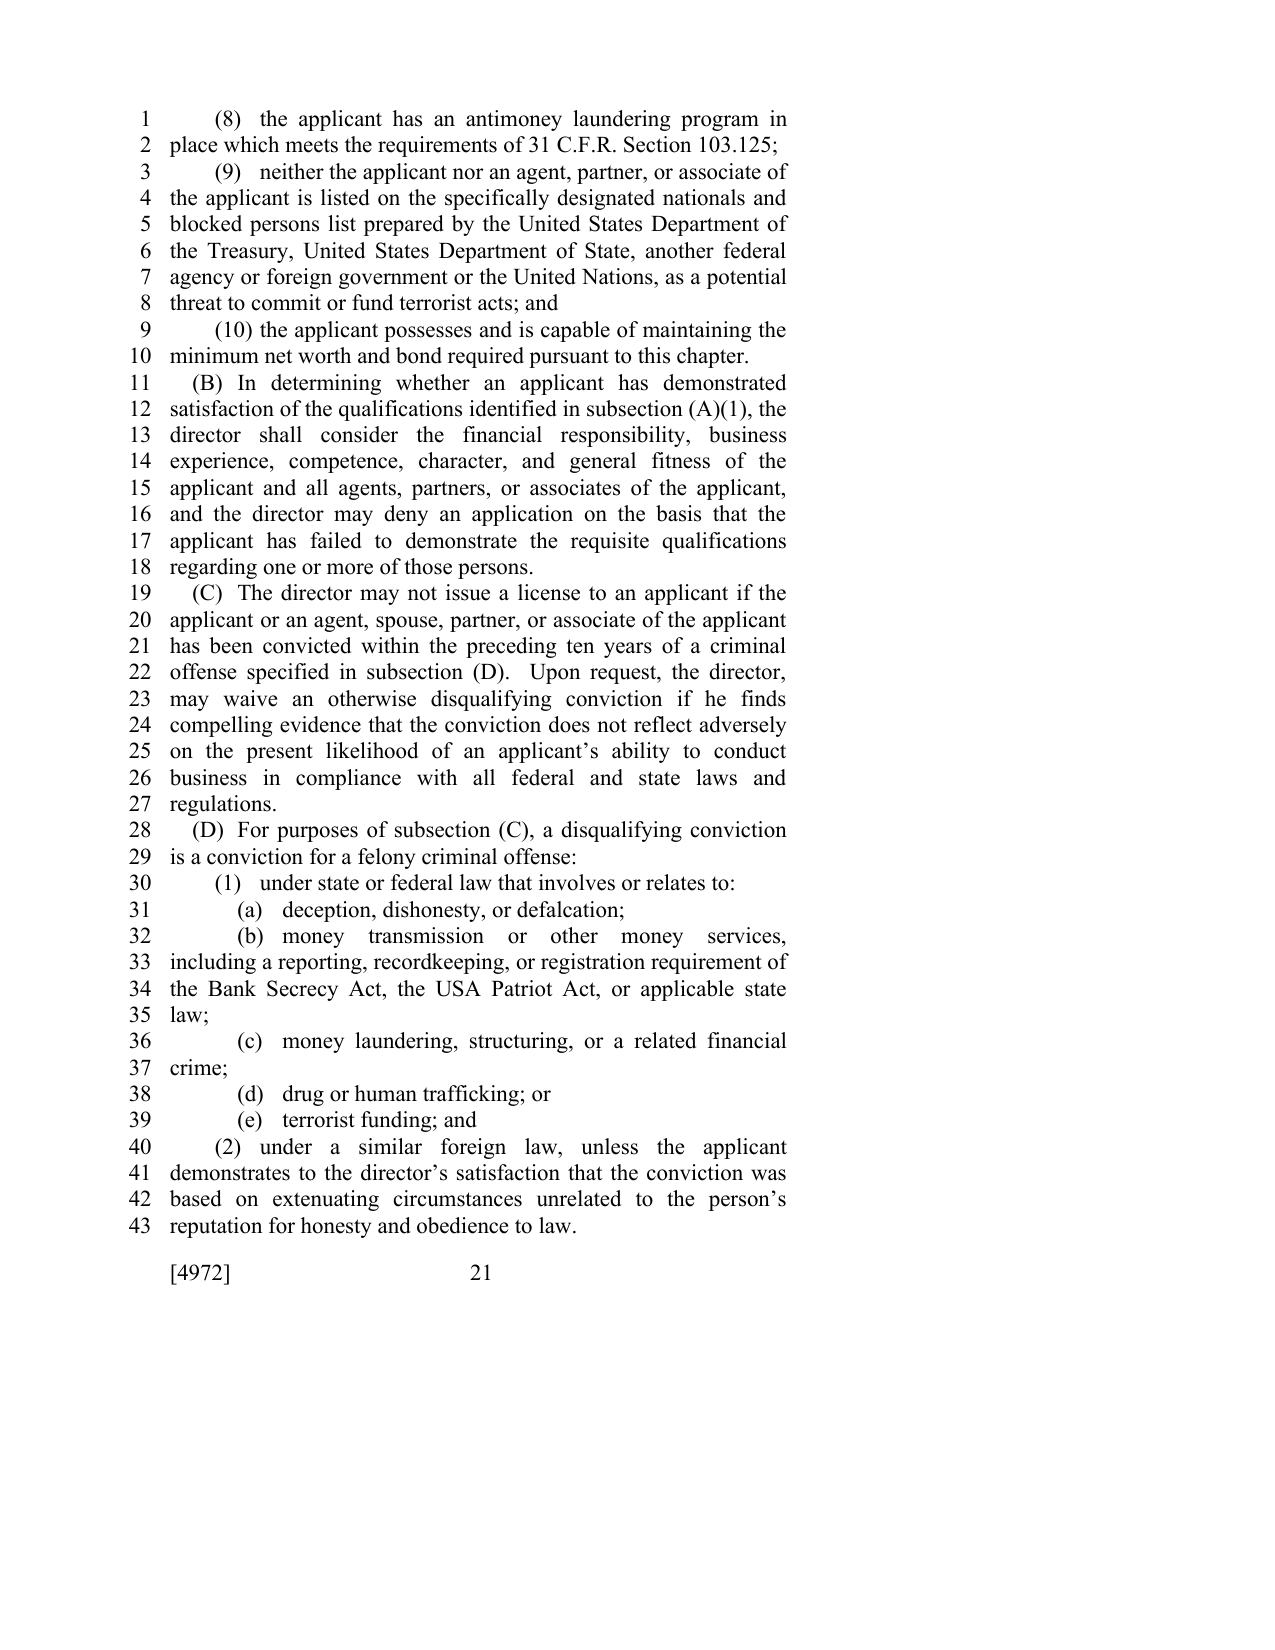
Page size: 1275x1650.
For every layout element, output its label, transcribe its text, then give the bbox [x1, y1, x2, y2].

text (c) money laundering, structuring, or a related financial crime; [169, 1027, 787, 1080]
text (a) deception, dishonesty, or defalcation; [169, 896, 787, 922]
text (9) neither the applicant nor an agent, partner, or associate of the applicant is listed on the specifically designated nationals and blocked persons list prepared by the United States Department of the Treasury, United States Department of State, another federal agency or foreign government or the United Nations, as a potential threat to commit or fund terrorist acts; and [169, 158, 787, 316]
text (d) drug or human trafficking; or [169, 1080, 787, 1106]
text (b) money transmission or other money services, including a reporting, recordkeeping, or registration requirement of the Bank Secrecy Act, the USA Patriot Act, or applicable state law; [169, 922, 787, 1027]
text (D) For purposes of subsection (C), a disqualifying conviction is a conviction for a felony criminal offense: [169, 817, 787, 869]
text (1) under state or federal law that involves or relates to: [169, 869, 787, 896]
text (C) The director may not issue a license to an applicant if the applicant or an agent, spouse, partner, or associate of the applicant has been convicted within the preceding ten years of a criminal offense specified in subsection (D). Upon request, the director, may waive an otherwise disqualifying conviction if he finds compelling evidence that the conviction does not reflect adversely on the present likelihood of an applicant’s ability to conduct business in compliance with all federal and state laws and regulations. [169, 579, 787, 817]
text (e) terrorist funding; and [169, 1106, 787, 1133]
text (8) the applicant has an antimoney laundering program in place which meets the requirements of 31 C.F.R. Section 103.125; [169, 105, 787, 158]
text (10) the applicant possesses and is capable of maintaining the minimum net worth and bond required pursuant to this chapter. [169, 316, 787, 368]
text (2) under a similar foreign law, unless the applicant demonstrates to the director’s satisfaction that the conviction was based on extenuating circumstances unrelated to the person’s reputation for honesty and obedience to law. [169, 1133, 787, 1238]
text (B) In determining whether an applicant has demonstrated satisfaction of the qualifications identified in subsection (A)(1), the director shall consider the financial responsibility, business experience, competence, character, and general fitness of the applicant and all agents, partners, or associates of the applicant, and the director may deny an application on the basis that the applicant has failed to demonstrate the requisite qualifications regarding one or more of those persons. [169, 368, 787, 579]
